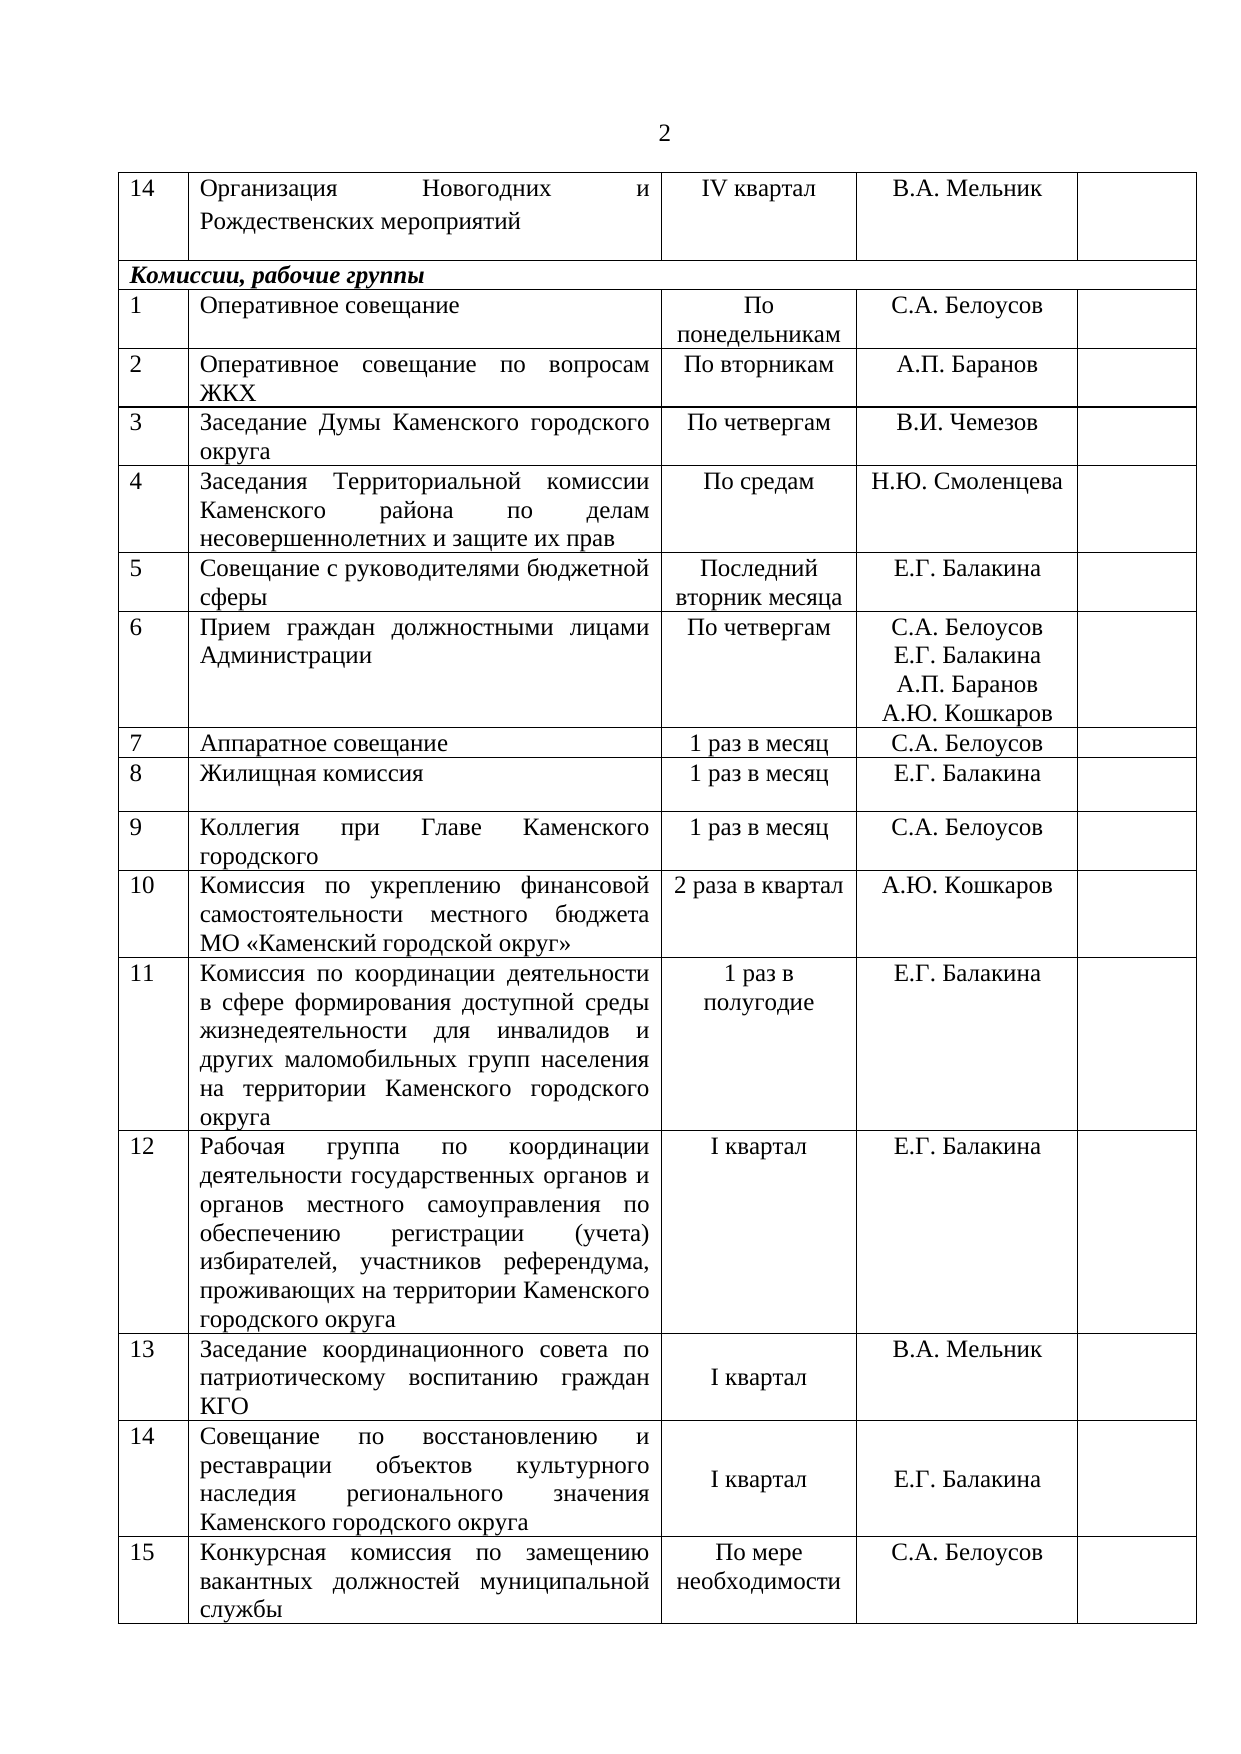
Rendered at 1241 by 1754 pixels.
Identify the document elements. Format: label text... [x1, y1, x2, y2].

table_header 14 [119, 173, 188, 259]
table_header Организация Новогодних и Рождественских мероприятий [189, 173, 661, 259]
table_cell Е.Г. Балакина [857, 1421, 1077, 1536]
table_cell [1078, 1131, 1196, 1333]
table_cell Рабочая группа по координации деятельности государственных органов и органов местного самоуправления по обеспечению регистрации (учета) избирателей, участников референдума, проживающих на территории Каменского городского округа [189, 1131, 661, 1333]
table_cell 5 [119, 553, 188, 611]
table_header В.А. Мельник [857, 173, 1077, 259]
table_cell 1 раз в месяц [662, 728, 856, 757]
table_cell По понедельникам [662, 290, 856, 348]
table_cell 1 раз в полугодие [662, 958, 856, 1130]
table_cell [1078, 958, 1196, 1130]
table_cell Е.Г. Балакина [857, 758, 1077, 811]
table_cell С.А. Белоусов Е.Г. Балакина А.П. Баранов А.Ю. Кошкаров [857, 612, 1077, 727]
table_cell Жилищная комиссия [189, 758, 661, 811]
table_cell По четвергам [662, 408, 856, 465]
table_cell Прием граждан должностными лицами Администрации [189, 612, 661, 727]
table_cell 7 [119, 728, 188, 757]
table_cell Совещание по восстановлению и реставрации объектов культурного наследия регионального значения Каменского городского округа [189, 1421, 661, 1536]
table_cell [1078, 553, 1196, 611]
table_cell По вторникам [662, 349, 856, 406]
table_cell Комиссия по координации деятельности в сфере формирования доступной среды жизнедеятельности для инвалидов и других маломобильных групп населения на территории Каменского городского округа [189, 958, 661, 1130]
table_cell По четвергам [662, 612, 856, 727]
table_cell 10 [119, 871, 188, 957]
table_cell Е.Г. Балакина [857, 553, 1077, 611]
table_cell [1078, 758, 1196, 811]
table_cell I квартал [662, 1334, 856, 1420]
table_cell [1078, 290, 1196, 348]
table_cell 1 [119, 290, 188, 348]
table_cell Е.Г. Балакина [857, 958, 1077, 1130]
table_cell Комиссии, рабочие группы [119, 261, 1196, 289]
table_cell А.П. Баранов [857, 349, 1077, 406]
table_cell С.А. Белоусов [857, 728, 1077, 757]
table_cell 9 [119, 812, 188, 869]
table_cell С.А. Белоусов [857, 290, 1077, 348]
table_cell [1078, 1421, 1196, 1536]
table_cell Коллегия при Главе Каменского городского [189, 812, 661, 869]
table_cell 15 [119, 1537, 188, 1623]
table_header IV квартал [662, 173, 856, 259]
table_cell 4 [119, 466, 188, 552]
table_cell 1 раз в месяц [662, 812, 856, 869]
table_cell [1078, 612, 1196, 727]
table_cell 14 [119, 1421, 188, 1536]
table_cell [1078, 466, 1196, 552]
table_cell С.А. Белоусов [857, 812, 1077, 869]
table_cell 2 [119, 349, 188, 406]
table_cell 8 [119, 758, 188, 811]
table_cell 2 раза в квартал [662, 871, 856, 957]
table_cell I квартал [662, 1131, 856, 1333]
table_cell Совещание с руководителями бюджетной сферы [189, 553, 661, 611]
table_cell Е.Г. Балакина [857, 1131, 1077, 1333]
table_cell Оперативное совещание [189, 290, 661, 348]
table_cell В.А. Мельник [857, 1334, 1077, 1420]
table_cell По средам [662, 466, 856, 552]
table_cell 12 [119, 1131, 188, 1333]
text 2 [177, 118, 1152, 147]
table_cell А.Ю. Кошкаров [857, 871, 1077, 957]
table_cell [1078, 812, 1196, 869]
table_cell 3 [119, 408, 188, 465]
table_cell Заседание координационного совета по патриотическому воспитанию граждан КГО [189, 1334, 661, 1420]
table_cell В.И. Чемезов [857, 408, 1077, 465]
table_cell Заседание Думы Каменского городского округа [189, 408, 661, 465]
table_cell 6 [119, 612, 188, 727]
table_cell 1 раз в месяц [662, 758, 856, 811]
table_cell Заседания Территориальной комиссии Каменского района по делам несовершеннолетних и защите их прав [189, 466, 661, 552]
table_cell [1078, 349, 1196, 406]
table_cell По мере необходимости [662, 1537, 856, 1623]
table_cell Аппаратное совещание [189, 728, 661, 757]
table_cell Последний вторник месяца [662, 553, 856, 611]
table_cell I квартал [662, 1421, 856, 1536]
table_cell Конкурсная комиссия по замещению вакантных должностей муниципальной службы [189, 1537, 661, 1623]
table_cell [1078, 408, 1196, 465]
table_cell [1078, 871, 1196, 957]
table_cell 11 [119, 958, 188, 1130]
table_cell Оперативное совещание по вопросам ЖКХ [189, 349, 661, 406]
table_cell Н.Ю. Смоленцева [857, 466, 1077, 552]
table_cell 13 [119, 1334, 188, 1420]
table_cell [1078, 1334, 1196, 1420]
table_cell [1078, 728, 1196, 757]
table_cell [1078, 1537, 1196, 1623]
table_cell С.А. Белоусов [857, 1537, 1077, 1623]
table_header [1078, 173, 1196, 259]
table_cell Комиссия по укреплению финансовой самостоятельности местного бюджета МО «Каменский городской округ» [189, 871, 661, 957]
